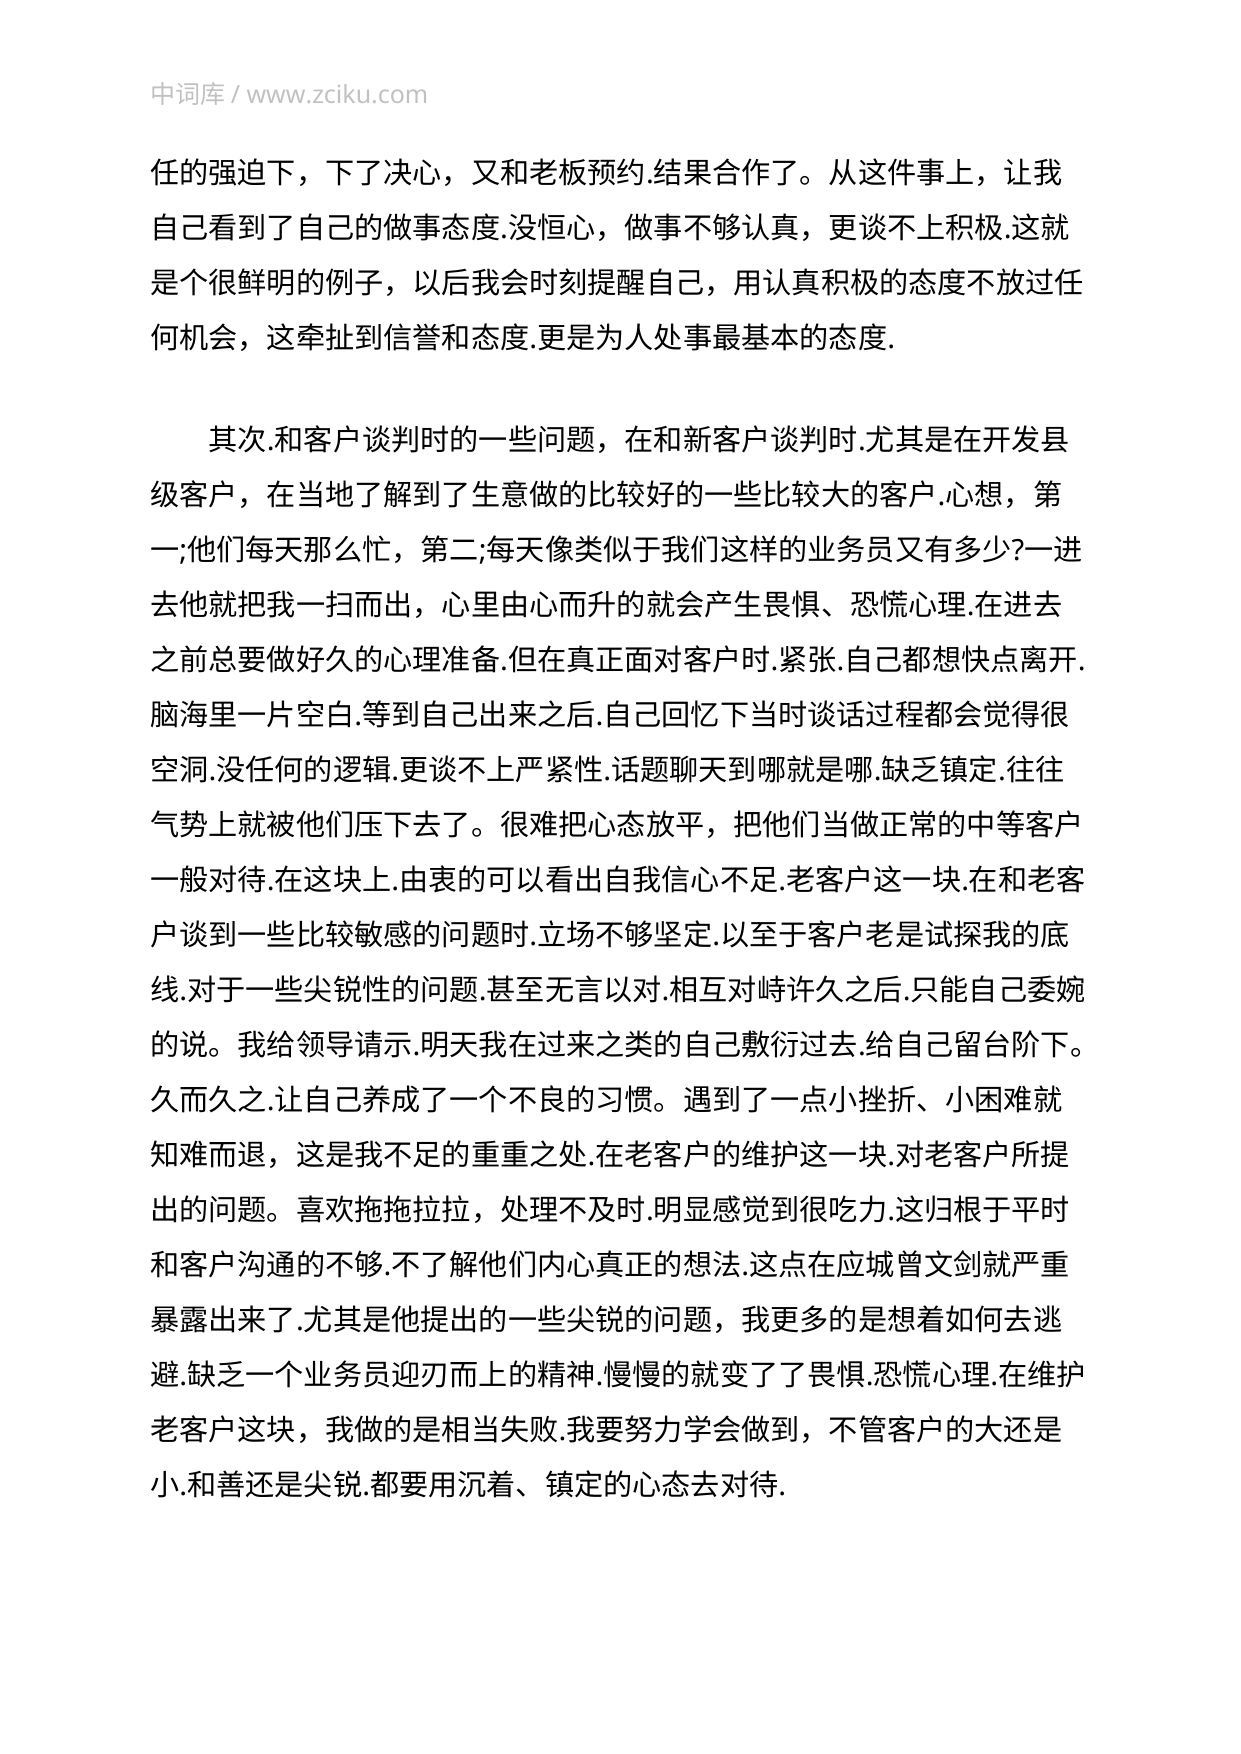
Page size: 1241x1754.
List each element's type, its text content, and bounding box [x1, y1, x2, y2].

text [150, 150, 1090, 357]
text 其次.和客户谈判时的一些问题，在和新客户谈判时.尤其是在开发县级客户，在当地了解到了生意做的比较好的一些比较大的客户.心想，第一;他们每天那么忙，第二;每天像类似于我们这样的业务员又有多少?一进去他就把我一扫而出，心里由心而升的就会产生畏惧、恐慌心理.在进去之前总要做好久的心理准备.但在真正面对客户时.紧张.自己都想快点离开.脑海里一片空白.等到自己出来之后.自己回忆下当时谈话过程都会觉得很空洞.没任何的逻辑.更谈不上严紧性.话题聊天到哪就是哪.缺乏镇定.往往气势上就被他们压下去了。很难把心态放平，把他们当做正常的中等客户一般对待.在这块上.由衷的可以看出自我信心不足.老客户这一块.在和老客户谈到一些比较敏感的问题时.立场不够坚定.以至于客户老是试探我的底线.对于一些尖锐性的问题.甚至无言以对.相互对峙许久之后.只能自己委婉的说。我给领导请示.明天我在过来之类的自己敷衍过去.给自己留台阶下。久而久之.让自己养成了一个不良的习惯。遇到了一点小挫折、小困难就知难而退，这是我不足的重重之处.在老客户的维护这一块.对老客户所提出的问题。喜欢拖拖拉拉，处理不及时.明显感觉到很吃力.这归根于平时和客户沟通的不够.不了解他们内心真正的想法.这点在应城曾文剑就严重暴露出来了.尤其是他提出的一些尖锐的问题，我更多的是想着如何去逃避.缺乏一个业务员迎刃而上的精神.慢慢的就变了了畏惧.恐慌心理.在维护老客户这块，我做的是相当失败.我要努力学会做到，不管客户的大还是小.和善还是尖锐.都要用沉着、镇定的心态去对待. [150, 417, 1090, 1504]
